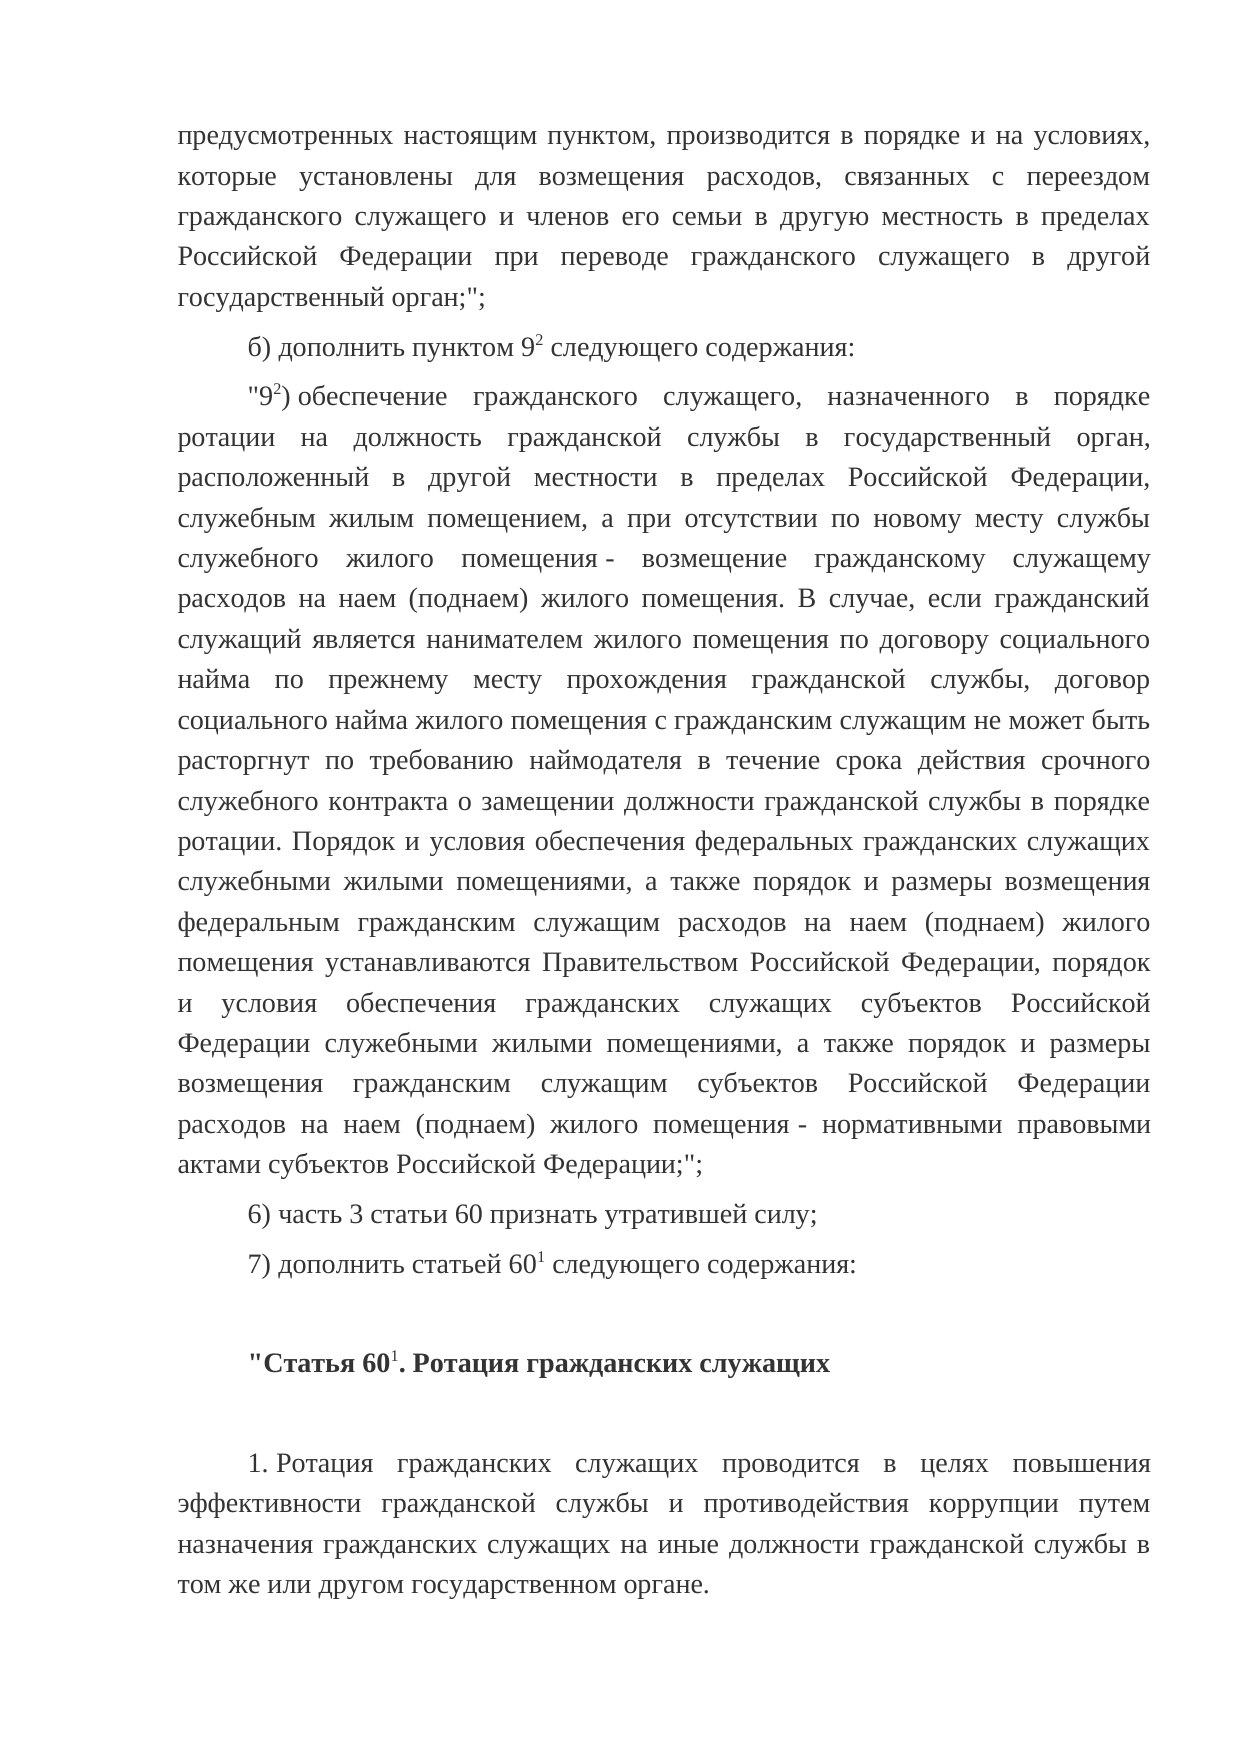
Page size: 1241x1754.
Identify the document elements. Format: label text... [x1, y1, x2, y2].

text "Статья 601. Ротация гражданских служащих [247, 1346, 1152, 1379]
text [177, 118, 1152, 312]
text 6) часть 3 статьи 60 признать утратившей силу; [177, 1197, 1152, 1229]
text б) дополнить пунктом 92 следующего содержания: [177, 329, 1152, 362]
text 1. Ротация гражданских служащих проводится в целях повышения эффективности гражданской службы и противодействия коррупции путем назначения гражданских служащих на иные должности гражданской службы в том же или другом государственном органе. [177, 1446, 1152, 1600]
text "92) обеспечение гражданского служащего, назначенного в порядке ротации на должность гражданской службы в государственный орган, расположенный в другой местности в пределах Российской Федерации, служебным жилым помещением, а при отсутствии по новому месту службы служебного жилого помещения - возмещение гражданскому служащему расходов на наем (поднаем) жилого помещения. В случае, если гражданский служащий является нанимателем жилого помещения по договору социального найма по прежнему месту прохождения гражданской службы, договор социального найма жилого помещения с гражданским служащим не может быть расторгнут по требованию наймодателя в течение срока действия срочного служебного контракта о замещении должности гражданской службы в порядке ротации. Порядок и условия обеспечения федеральных гражданских служащих служебными жилыми помещениями, а также порядок и размеры возмещения федеральным гражданским служащим расходов на наем (поднаем) жилого помещения устанавливаются Правительством Российской Федерации, порядок и условия обеспечения гражданских служащих субъектов Российской Федерации служебными жилыми помещениями, а также порядок и размеры возмещения гражданским служащим субъектов Российской Федерации расходов на наем (поднаем) жилого помещения - нормативными правовыми актами субъектов Российской Федерации;"; [177, 379, 1152, 1180]
text 7) дополнить статьей 601 следующего содержания: [177, 1247, 1152, 1279]
